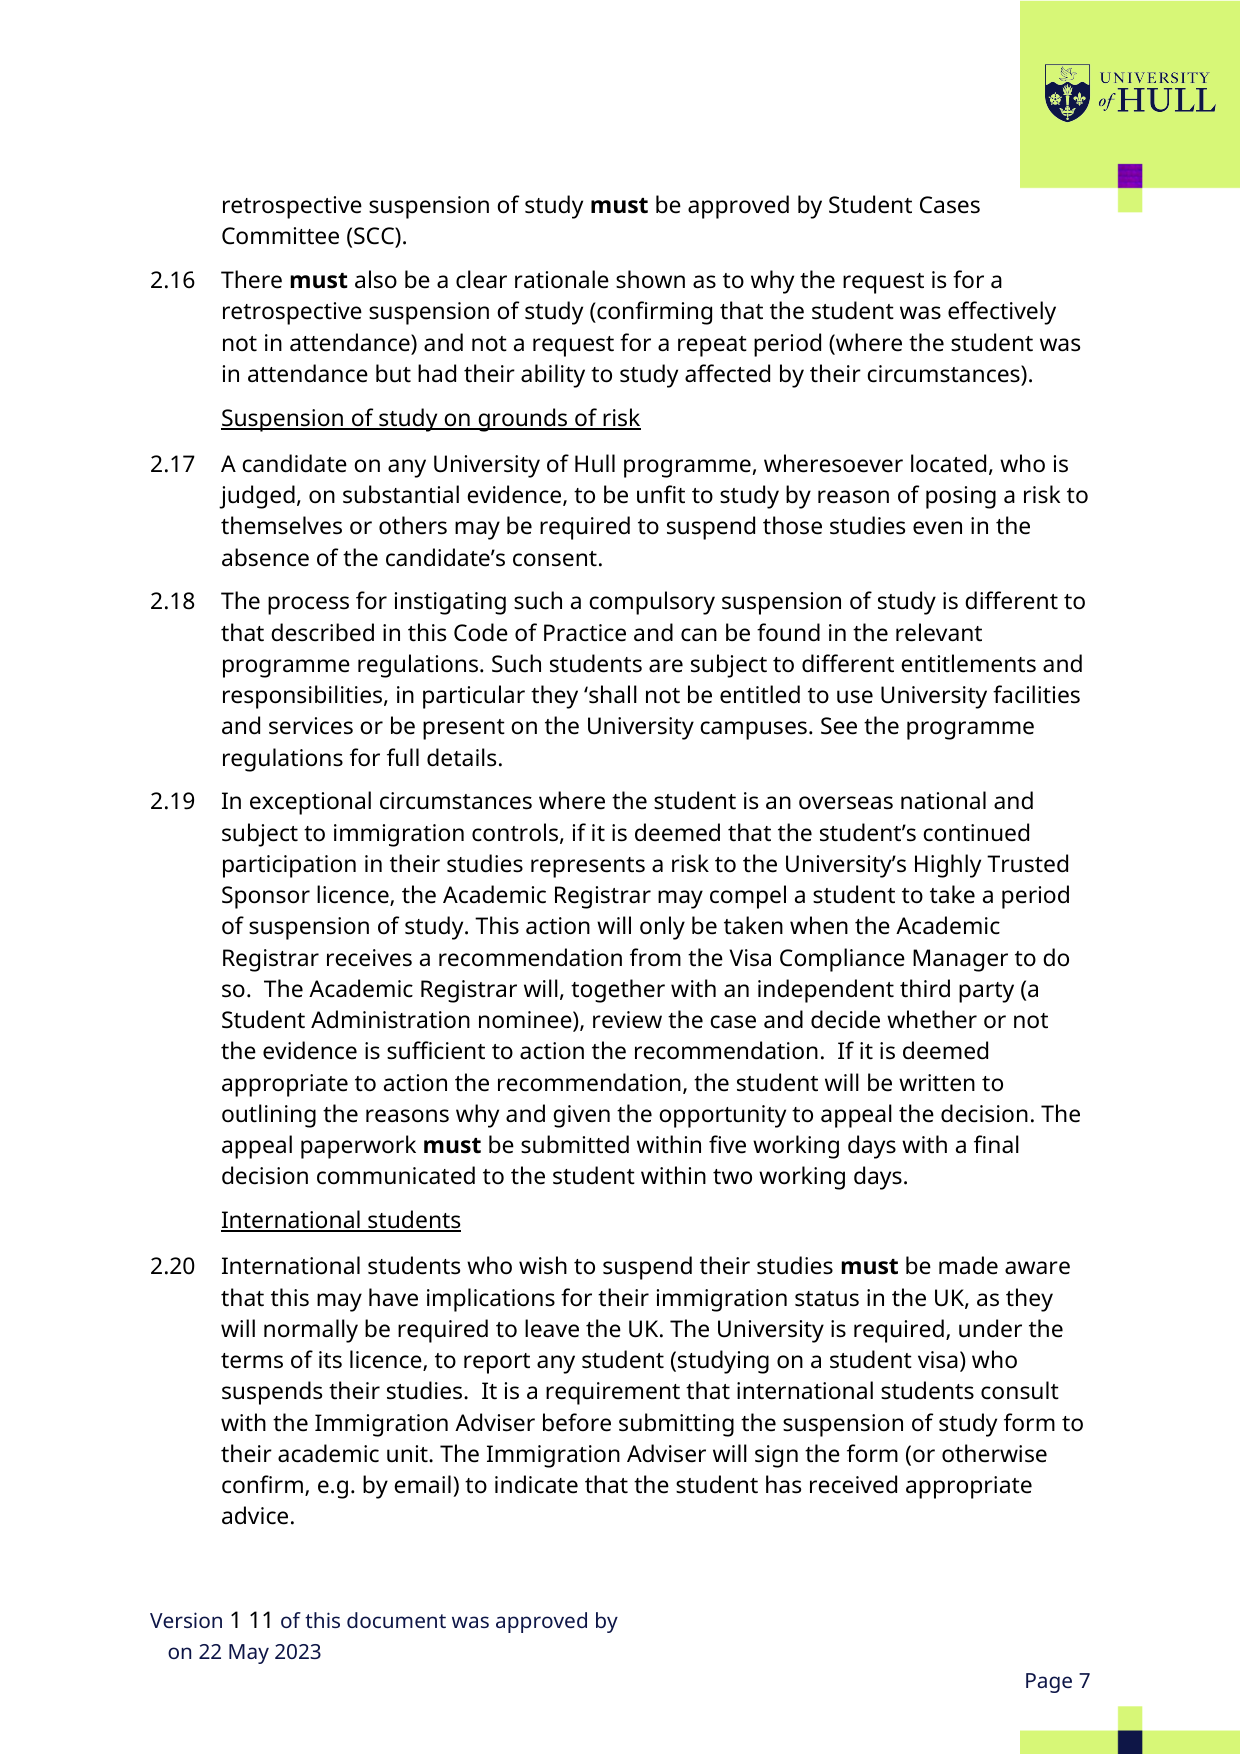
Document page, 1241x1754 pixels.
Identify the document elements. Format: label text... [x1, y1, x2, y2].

text There must also be a clear rationale shown as to why the request is for a retrospective suspension of study (confirming that the student was effectively not in attendance) and not a request for a repeat period (where the student was in attendance but had their ability to study affected by their circumstances). [150, 264, 1090, 389]
subtitle Suspension of study on grounds of risk [221, 401, 1090, 433]
subtitle International students [221, 1204, 1090, 1235]
picture [1020, 2, 1240, 1753]
text International students who wish to suspend their studies must be made aware that this may have implications for their immigration status in the UK, as they will normally be required to leave the UK. The University is required, under the terms of its licence, to report any student (studying on a student visa) who suspends their studies. It is a requirement that international students consult with the Immigration Adviser before submitting the suspension of study form to their academic unit. The Immigration Adviser will sign the form (or otherwise confirm, e.g. by email) to indicate that the student has received appropriate advice. [150, 1250, 1090, 1531]
text A candidate on any University of Hull programme, wheresoever located, who is judged, on substantial evidence, to be unfit to study by reason of posing a risk to themselves or others may be required to suspend those studies even in the absence of the candidate’s consent. [150, 448, 1090, 573]
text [150, 189, 1090, 251]
text The process for instigating such a compulsory suspension of study is different to that described in this Code of Practice and can be found in the relevant programme regulations. Such students are subject to different entitlements and responsibilities, in particular they ‘shall not be entitled to use University facilities and services or be present on the University campuses. See the programme regulations for full details. [150, 585, 1090, 773]
text In exceptional circumstances where the student is an overseas national and subject to immigration controls, if it is deemed that the student’s continued participation in their studies represents a risk to the University’s Highly Trusted Sponsor licence, the Academic Registrar may compel a student to take a period of suspension of study. This action will only be taken when the Academic Registrar receives a recommendation from the Visa Compliance Manager to do so. The Academic Registrar will, together with an independent third party (a Student Administration nominee), review the case and decide whether or not the evidence is sufficient to action the recommendation. If it is deemed appropriate to action the recommendation, the student will be written to outlining the reasons why and given the opportunity to appeal the decision. The appeal paperwork must be submitted within five working days with a final decision communicated to the student within two working days. [150, 785, 1090, 1191]
